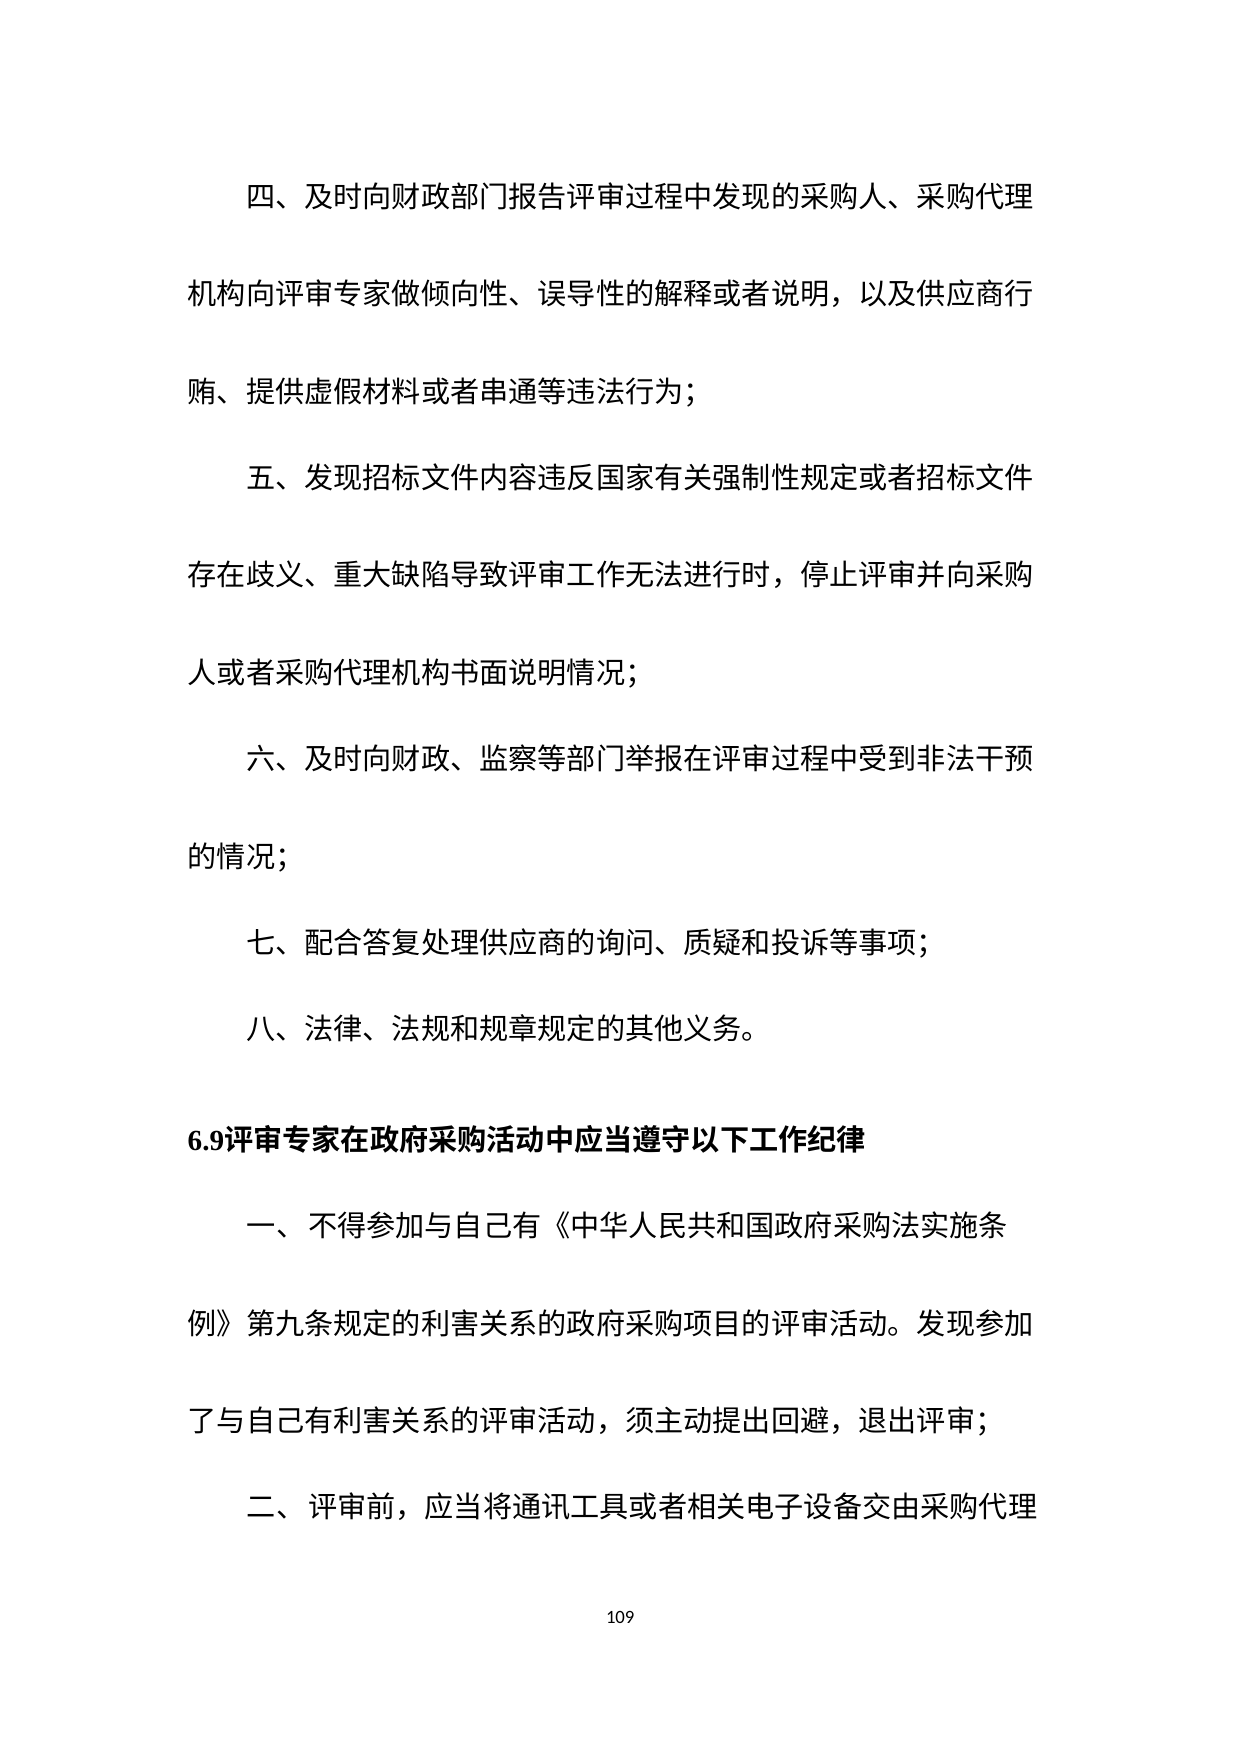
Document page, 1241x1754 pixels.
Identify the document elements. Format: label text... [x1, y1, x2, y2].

list 不得参加与自己有《中华人民共和国政府采购法实施条例》第九条规定的利害关系的政府采购项目的评审活动。发现参加了与自己有利害关系的评审活动，须主动提出回避，退出评审； [187, 1191, 1053, 1451]
list 八、法律、法规和规章规定的其他义务。 [187, 994, 1053, 1059]
list 六、及时向财政、监察等部门举报在评审过程中受到非法干预的情况； [187, 724, 1053, 887]
list 五、发现招标文件内容违反国家有关强制性规定或者招标文件存在歧义、重大缺陷导致评审工作无法进行时，停止评审并向采购人或者采购代理机构书面说明情况； [187, 443, 1053, 703]
list 评审专家在政府采购活动中应当遵守以下工作纪律 [187, 1105, 1053, 1170]
list 四、及时向财政部门报告评审过程中发现的采购人、采购代理机构向评审专家做倾向性、误导性的解释或者说明，以及供应商行贿、提供虚假材料或者串通等违法行为； [187, 162, 1053, 422]
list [187, 1472, 1053, 1537]
list 七、配合答复处理供应商的询问、质疑和投诉等事项； [187, 908, 1053, 973]
